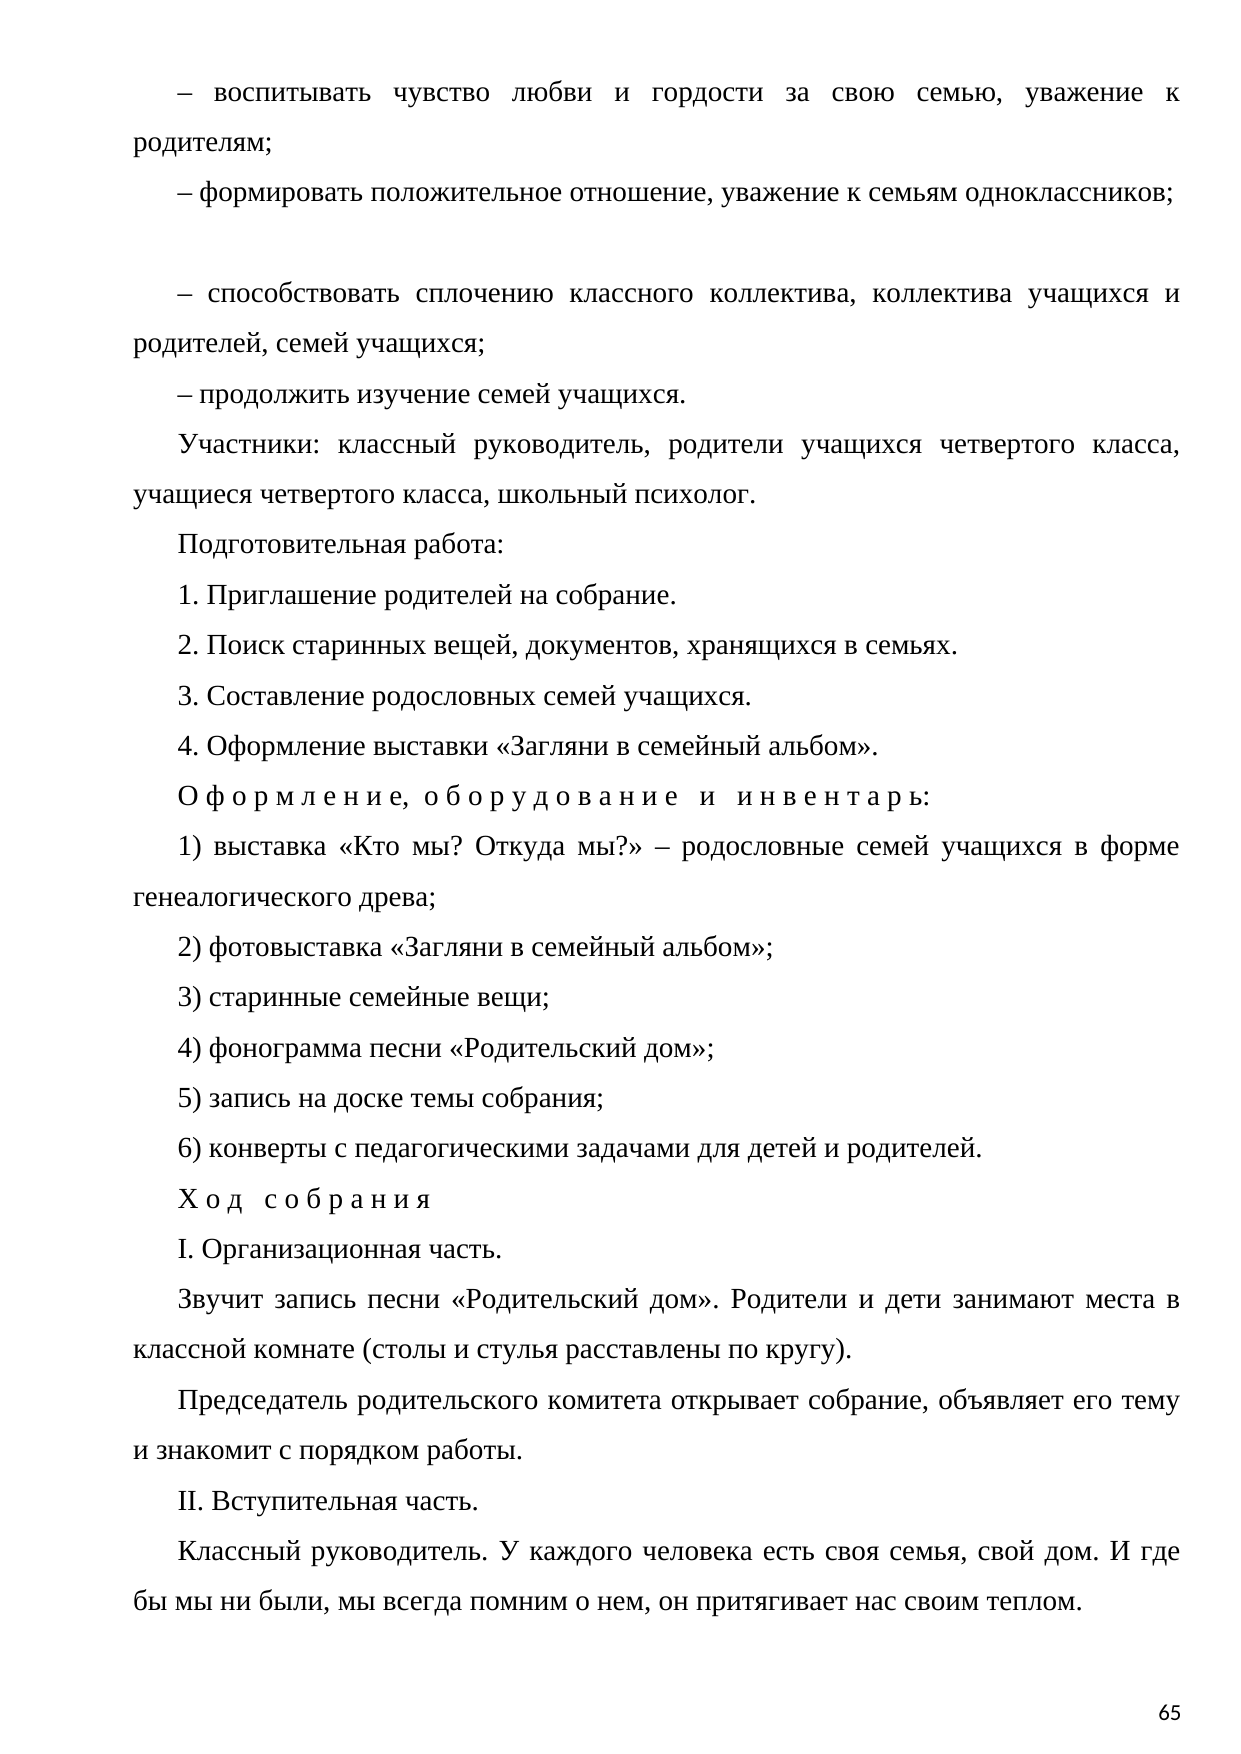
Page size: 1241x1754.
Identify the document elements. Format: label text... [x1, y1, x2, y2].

text Участники: классный руководитель, родители учащихся четвертого класса, учащиеся четвертого класса, школьный психолог. [133, 426, 1181, 510]
text 3) старинные семейные вещи; [133, 979, 1181, 1013]
text I. Организационная часть. [133, 1231, 1181, 1264]
text – способствовать сплочению классного коллектива, коллектива учащихся и родителей, семей учащихся; [133, 275, 1181, 359]
text 3. Составление родословных семей учащихся. [133, 678, 1181, 711]
text 4) фонограмма песни «Родительский дом»; [133, 1030, 1181, 1063]
text II. Вступительная часть. [133, 1483, 1181, 1516]
text 5) запись на доске темы собрания; [133, 1080, 1181, 1114]
text – воспитывать чувство любви и гордости за свою семью, уважение к родителям; [133, 74, 1181, 158]
text 1. Приглашение родителей на собрание. [133, 577, 1181, 611]
text – формировать положительное отношение, уважение к семьям одноклассников; [133, 174, 1181, 208]
text Классный руководитель. У каждого человека есть своя семья, свой дом. И где бы мы ни были, мы всегда помним о нем, он притягивает нас своим теплом. [133, 1533, 1181, 1617]
text 2. Поиск старинных вещей, документов, хранящихся в семьях. [133, 627, 1181, 661]
text – продолжить изучение семей учащихся. [133, 376, 1181, 409]
text 2) фотовыставка «Загляни в семейный альбом»; [133, 929, 1181, 963]
text Х о д с о б р а н и я [133, 1181, 1181, 1214]
text 6) конверты с педагогическими задачами для детей и родителей. [133, 1130, 1181, 1164]
text Подготовительная работа: [133, 527, 1181, 560]
text 1) выставка «Кто мы? Откуда мы?» – родословные семей учащихся в форме генеалогического древа; [133, 828, 1181, 912]
text Председатель родительского комитета открывает собрание, объявляет его тему и знакомит с порядком работы. [133, 1382, 1181, 1466]
text О ф о р м л е н и е, о б о р у д о в а н и е и и н в е н т а р ь: [133, 778, 1181, 812]
text Звучит запись песни «Родительский дом». Родители и дети занимают места в классной комнате (столы и стулья расставлены по кругу). [133, 1281, 1181, 1365]
text 4. Оформление выставки «Загляни в семейный альбом». [133, 728, 1181, 761]
